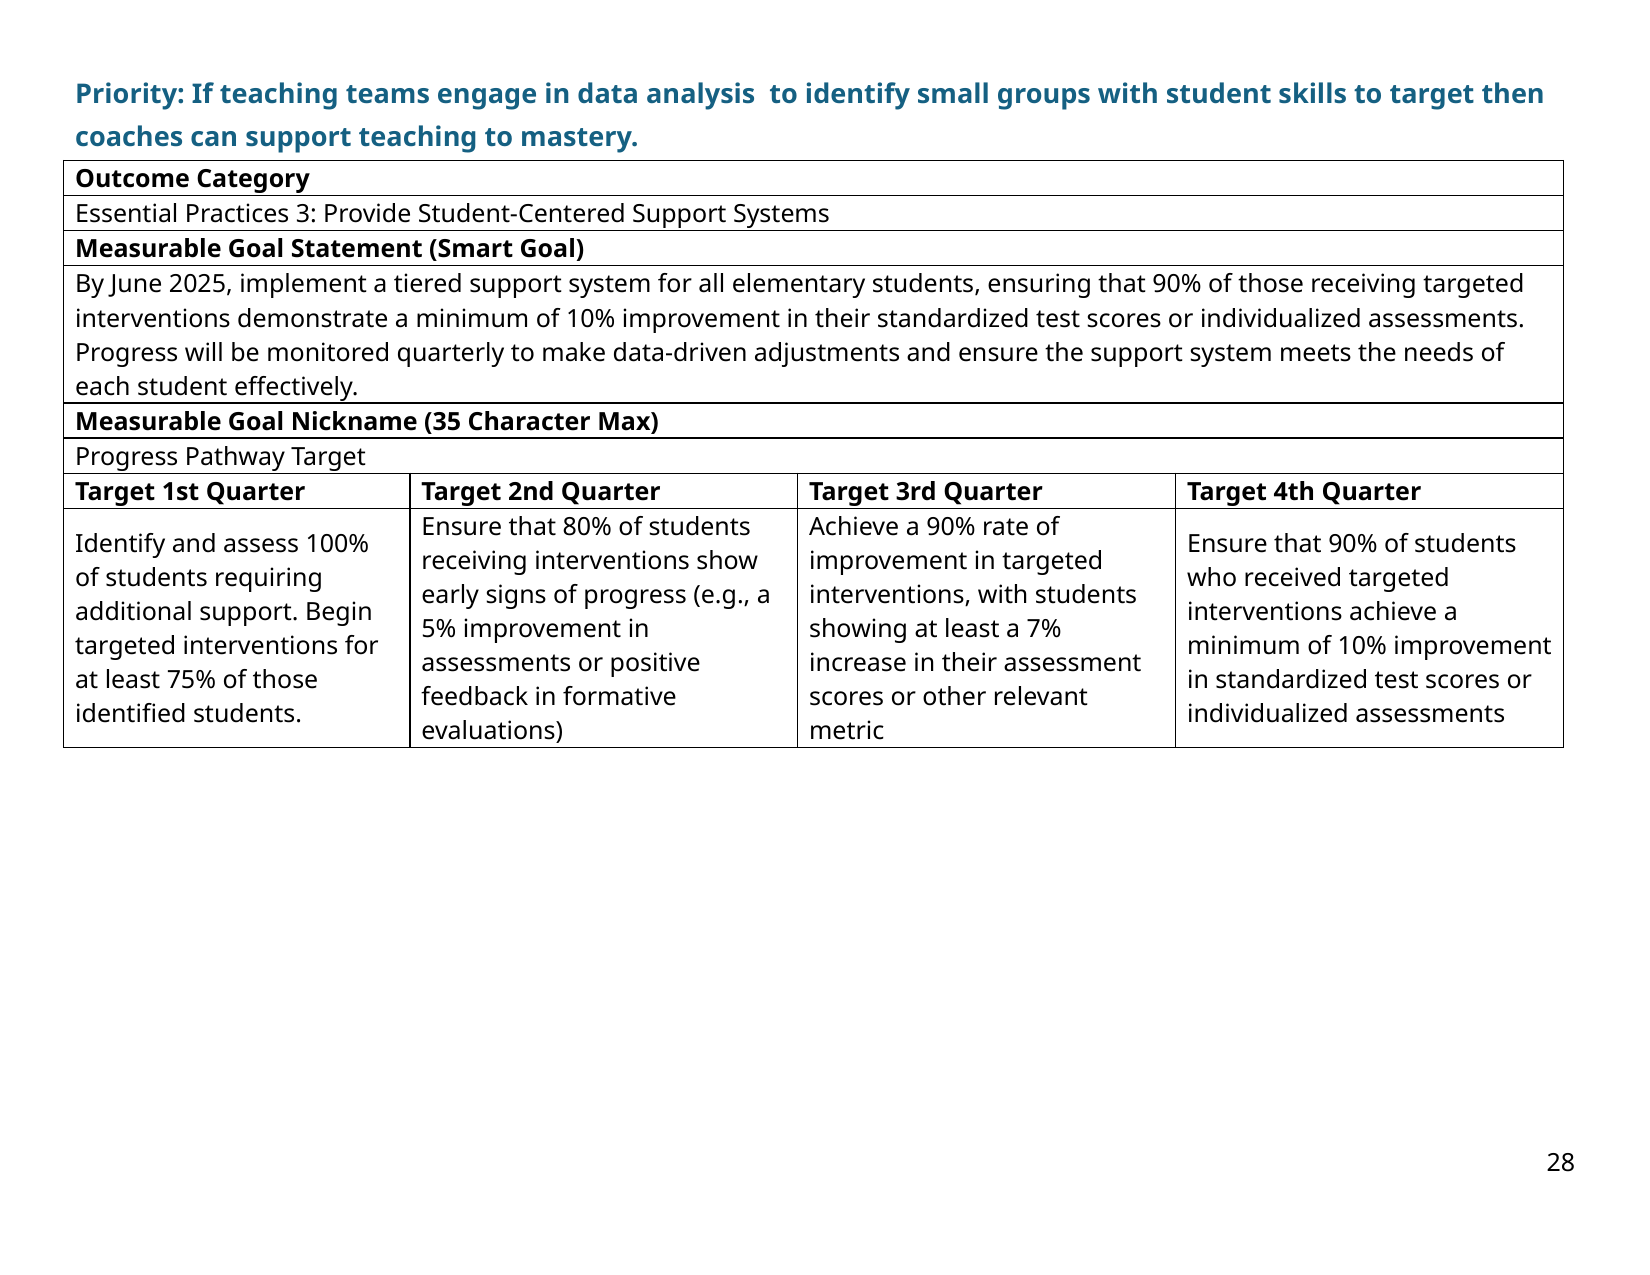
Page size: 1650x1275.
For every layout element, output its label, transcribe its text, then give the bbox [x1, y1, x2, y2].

table_cell Target 2nd Quarter [411, 474, 797, 508]
table_cell By June 2025, implement a tiered support system for all elementary students, ensuring that 90% of those receiving targeted interventions demonstrate a minimum of 10% improvement in their standardized test scores or individualized assessments. Progress will be monitored quarterly to make data-driven adjustments and ensure the support system meets the needs of each student effectively. [64, 266, 1563, 402]
table_cell Achieve a 90% rate of improvement in targeted interventions, with students showing at least a 7% increase in their assessment scores or other relevant metric [798, 509, 1175, 747]
subtitle Priority: If teaching teams engage in data analysis to identify small groups with student skills to target then coaches can support teaching to mastery. [75, 75, 1575, 154]
table_cell Target 3rd Quarter [798, 474, 1175, 508]
table_cell Progress Pathway Target [64, 439, 1563, 473]
table_header Outcome Category [64, 161, 1563, 195]
table_cell Measurable Goal Nickname (35 Character Max) [64, 404, 1563, 437]
table_cell Ensure that 80% of students receiving interventions show early signs of progress (e.g., a 5% improvement in assessments or positive feedback in formative evaluations) [411, 509, 797, 747]
table_cell Essential Practices 3: Provide Student-Centered Support Systems [64, 196, 1563, 230]
table_cell Measurable Goal Statement (Smart Goal) [64, 231, 1563, 265]
table_cell Identify and assess 100% of students requiring additional support. Begin targeted interventions for at least 75% of those identified students. [64, 509, 409, 747]
table_cell Target 4th Quarter [1176, 474, 1563, 508]
table_cell Ensure that 90% of students who received targeted interventions achieve a minimum of 10% improvement in standardized test scores or individualized assessments [1176, 509, 1563, 747]
table_cell Target 1st Quarter [64, 474, 409, 508]
